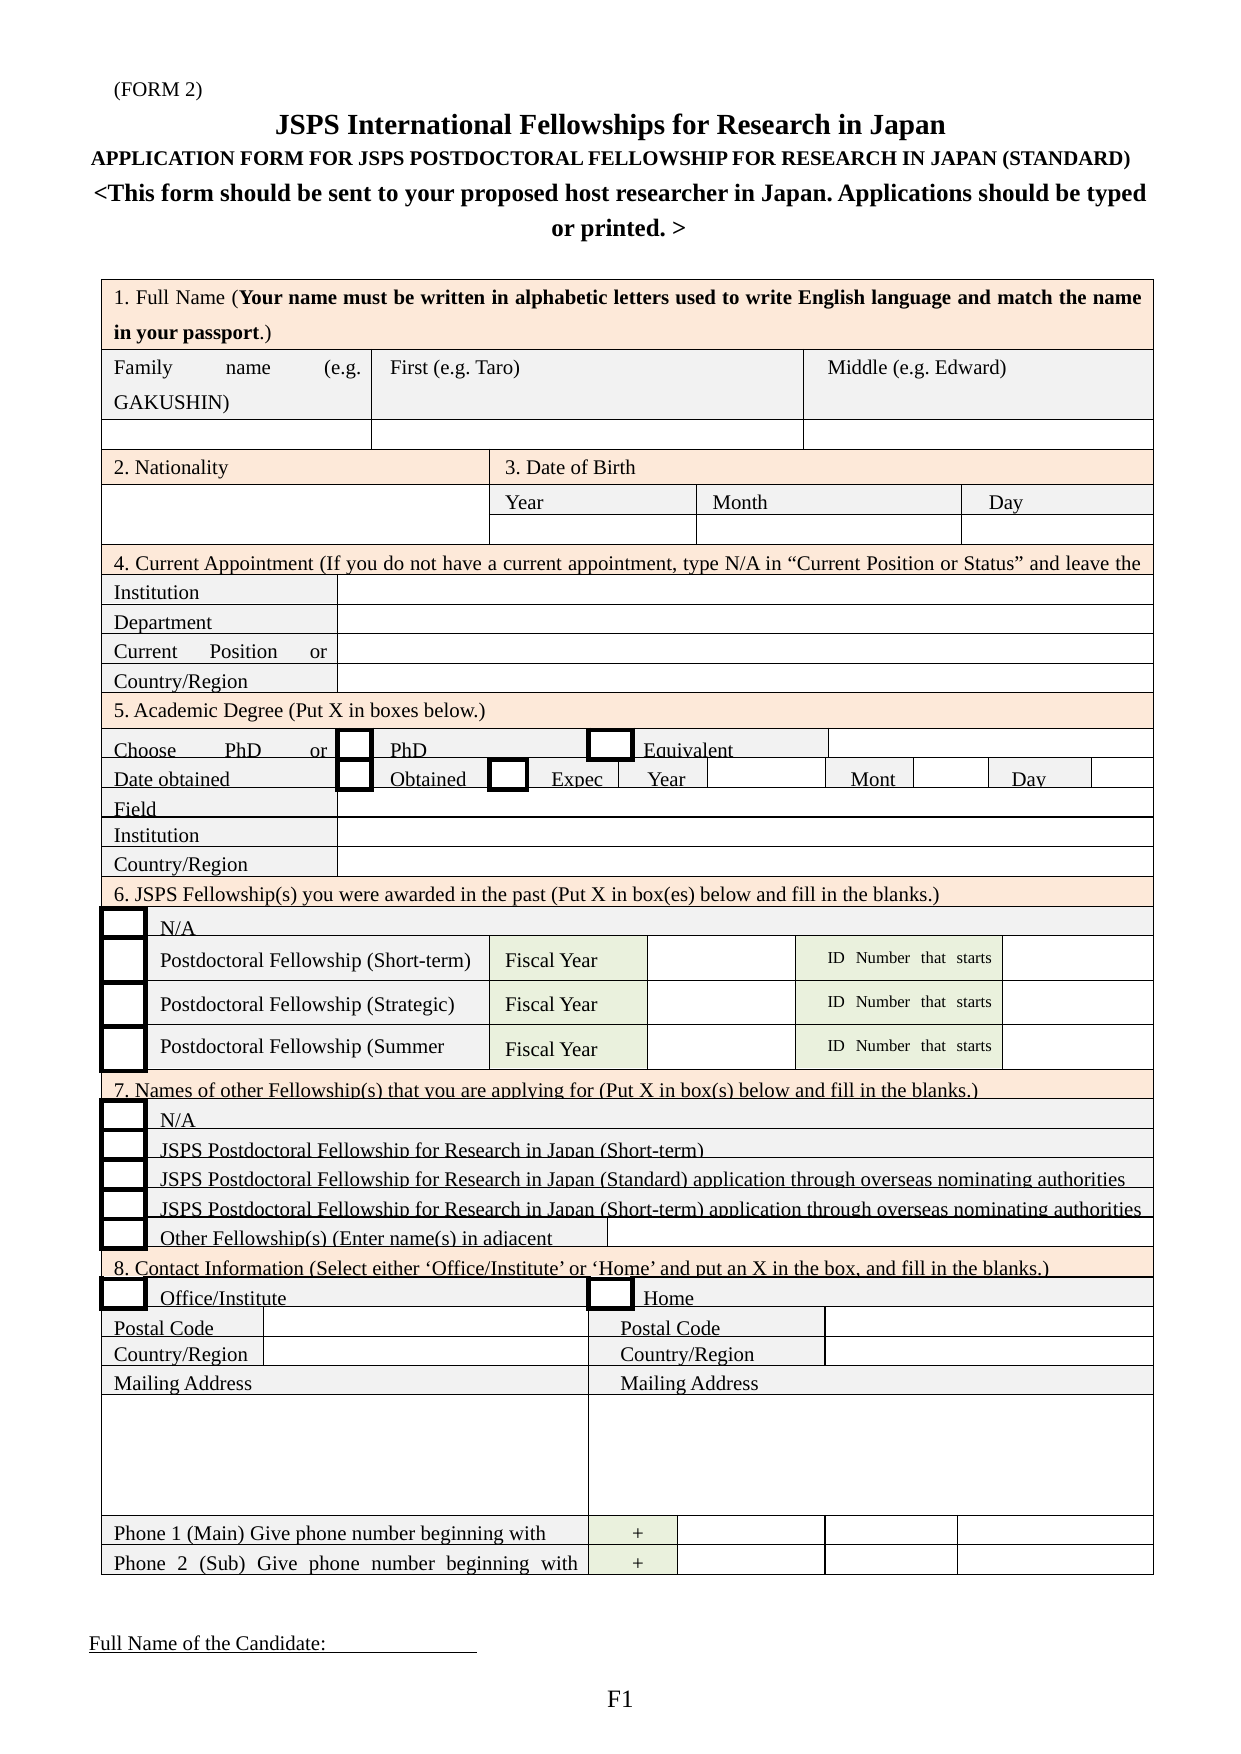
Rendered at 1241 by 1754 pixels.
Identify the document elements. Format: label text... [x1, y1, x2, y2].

table_cell [104, 1029, 143, 1068]
text (FORM 2) [91, 72, 1149, 107]
table_cell [340, 762, 369, 787]
table_cell Day [989, 758, 1091, 787]
table_cell [1003, 981, 1153, 1024]
table_cell [372, 420, 803, 448]
table_cell Family name (e.g. GAKUSHIN) [102, 350, 371, 419]
table_cell [826, 1337, 1153, 1365]
table_cell [829, 729, 1153, 757]
table_cell [338, 788, 1153, 816]
table_cell [492, 762, 525, 787]
table_cell [804, 420, 1153, 448]
table_cell Choose PhD or Equivalent [102, 729, 335, 757]
table_cell [340, 732, 369, 757]
text APPLICATION FORM FOR JSPS POSTDOCTORAL FELLOWSHIP FOR RESEARCH IN JAPAN (STANDARD) [91, 141, 1149, 176]
table_cell [104, 911, 143, 935]
table_cell Mailing Address [589, 1366, 1153, 1394]
table_cell N/A [148, 907, 1153, 935]
table_cell N/A [148, 1099, 1153, 1128]
table_cell [962, 515, 1153, 544]
table_cell [264, 1307, 588, 1336]
table_cell [826, 1307, 1153, 1336]
table_cell [678, 1516, 824, 1544]
table_cell Phone 2 (Sub) Give phone number beginning with country code. [102, 1545, 588, 1574]
table_cell 7. Names of other Fellowship(s) that you are applying for (Put X in box(s) below and fill in the blanks.) [102, 1070, 1153, 1098]
table_cell [958, 1516, 1153, 1544]
table_cell [608, 1218, 1153, 1246]
table_cell + [589, 1516, 677, 1544]
table_cell 8. Contact Information (Select either ‘Office/Institute’ or ‘Home’ and put an X in the box, and fill in the blanks.) [102, 1247, 1153, 1276]
table_cell ID Number that starts with SP [796, 1025, 1002, 1068]
table_cell Other Fellowship(s) (Enter name(s) in adjacent space.) [148, 1218, 607, 1246]
table_cell [104, 1281, 143, 1306]
table_cell Department [102, 605, 337, 633]
table_cell Year [619, 758, 707, 787]
table_cell [102, 485, 489, 544]
text <This form should be sent to your proposed host researcher in Japan. Applications should be typed or printed. > [91, 176, 1149, 244]
table_cell Obtained [374, 758, 487, 787]
text JSPS International Fellowships for Research in Japan [91, 107, 1149, 141]
table_cell [338, 664, 1153, 692]
table_cell [264, 1337, 588, 1365]
table_cell [648, 981, 795, 1024]
table_cell [102, 420, 371, 448]
table_cell Year [490, 485, 696, 514]
table_cell [102, 1395, 588, 1515]
table_cell [338, 847, 1153, 876]
table_cell Institution [102, 818, 337, 846]
table_cell ID Number that starts with PE [796, 936, 1002, 980]
table_cell Expected [529, 758, 618, 787]
table_cell Month [826, 758, 913, 787]
table_cell [104, 1221, 143, 1246]
table_cell [648, 1025, 795, 1068]
table_cell Postdoctoral Fellowship (Strategic) [148, 981, 489, 1024]
table_cell [648, 936, 795, 980]
table_cell [490, 515, 696, 544]
table_cell 5. Academic Degree (Put X in boxes below.) [102, 693, 1153, 728]
table_cell Field [102, 788, 337, 816]
table_cell Mailing Address [102, 1366, 588, 1394]
table_cell [338, 634, 1153, 663]
table_cell Postdoctoral Fellowship (Summer Program) [148, 1025, 489, 1068]
table_cell [1003, 936, 1153, 980]
table_cell [1003, 1025, 1153, 1068]
table_cell [678, 1545, 824, 1574]
table_cell [104, 1132, 143, 1157]
table_cell [708, 758, 825, 787]
table_cell [826, 1545, 957, 1574]
table_cell [104, 1103, 143, 1128]
table_cell [104, 985, 143, 1024]
table_cell Country/Region [102, 664, 337, 692]
table_cell Postal Code [102, 1307, 263, 1336]
table_cell Month [697, 485, 961, 514]
table_cell Country/Region [589, 1337, 824, 1365]
table_cell Current Position or Status [102, 634, 337, 663]
table_cell Equivalent (Describe) [635, 729, 828, 757]
table_cell JSPS Postdoctoral Fellowship for Research in Japan (Short-term) application through overseas nominating authorities [148, 1188, 1153, 1216]
table_cell [591, 1281, 630, 1306]
table_cell Fiscal Year [490, 1025, 647, 1068]
table_header 1. Full Name (Your name must be written in alphabetic letters used to write English language and match the name in your passport.) [102, 280, 1153, 349]
table_cell Postal Code [589, 1307, 824, 1336]
table_cell ID Number that starts with GR [796, 981, 1002, 1024]
table_cell Home [635, 1278, 1153, 1306]
table_cell Office/Institute [148, 1278, 586, 1306]
table_cell Fiscal Year [490, 981, 647, 1024]
table_cell 3. Date of Birth [490, 450, 1153, 484]
table_cell [697, 515, 961, 544]
table_cell Postdoctoral Fellowship (Short-term) [148, 936, 489, 980]
table_cell 6. JSPS Fellowship(s) you were awarded in the past (Put X in box(es) below and fill in the blanks.) [102, 877, 1153, 906]
table_cell [1092, 758, 1153, 787]
table_cell [591, 732, 630, 757]
table_cell JSPS Postdoctoral Fellowship for Research in Japan (Standard) application through overseas nominating authorities [148, 1158, 1153, 1187]
table_cell JSPS Postdoctoral Fellowship for Research in Japan (Short-term) [148, 1129, 1153, 1157]
table_cell 2. Nationality [102, 450, 489, 484]
table_cell PhD [374, 729, 586, 757]
table_cell Country/Region [102, 1337, 263, 1365]
table_cell Day [962, 485, 1153, 514]
table_cell Phone 1 (Main) Give phone number beginning with country code. [102, 1516, 588, 1544]
table_cell [589, 1395, 1153, 1515]
table_cell Institution [102, 575, 337, 603]
table_cell Fiscal Year [490, 936, 647, 980]
table_cell Date obtained [102, 758, 335, 787]
table_cell First (e.g. Taro) [372, 350, 803, 419]
table_cell 4. Current Appointment (If you do not have a current appointment, type N/A in “Current Position or Status” and leave the other fields blank.) [102, 545, 1153, 574]
table_cell [338, 818, 1153, 846]
table_cell [338, 575, 1153, 603]
table_cell Country/Region [102, 847, 337, 876]
table_cell [104, 940, 143, 980]
table_cell [104, 1162, 143, 1187]
table_cell Middle (e.g. Edward) [804, 350, 1153, 419]
table_cell [914, 758, 988, 787]
table_cell [338, 605, 1153, 633]
table_cell + [589, 1545, 677, 1574]
table_cell [958, 1545, 1153, 1574]
table_cell [826, 1516, 957, 1544]
table_cell [104, 1192, 143, 1216]
